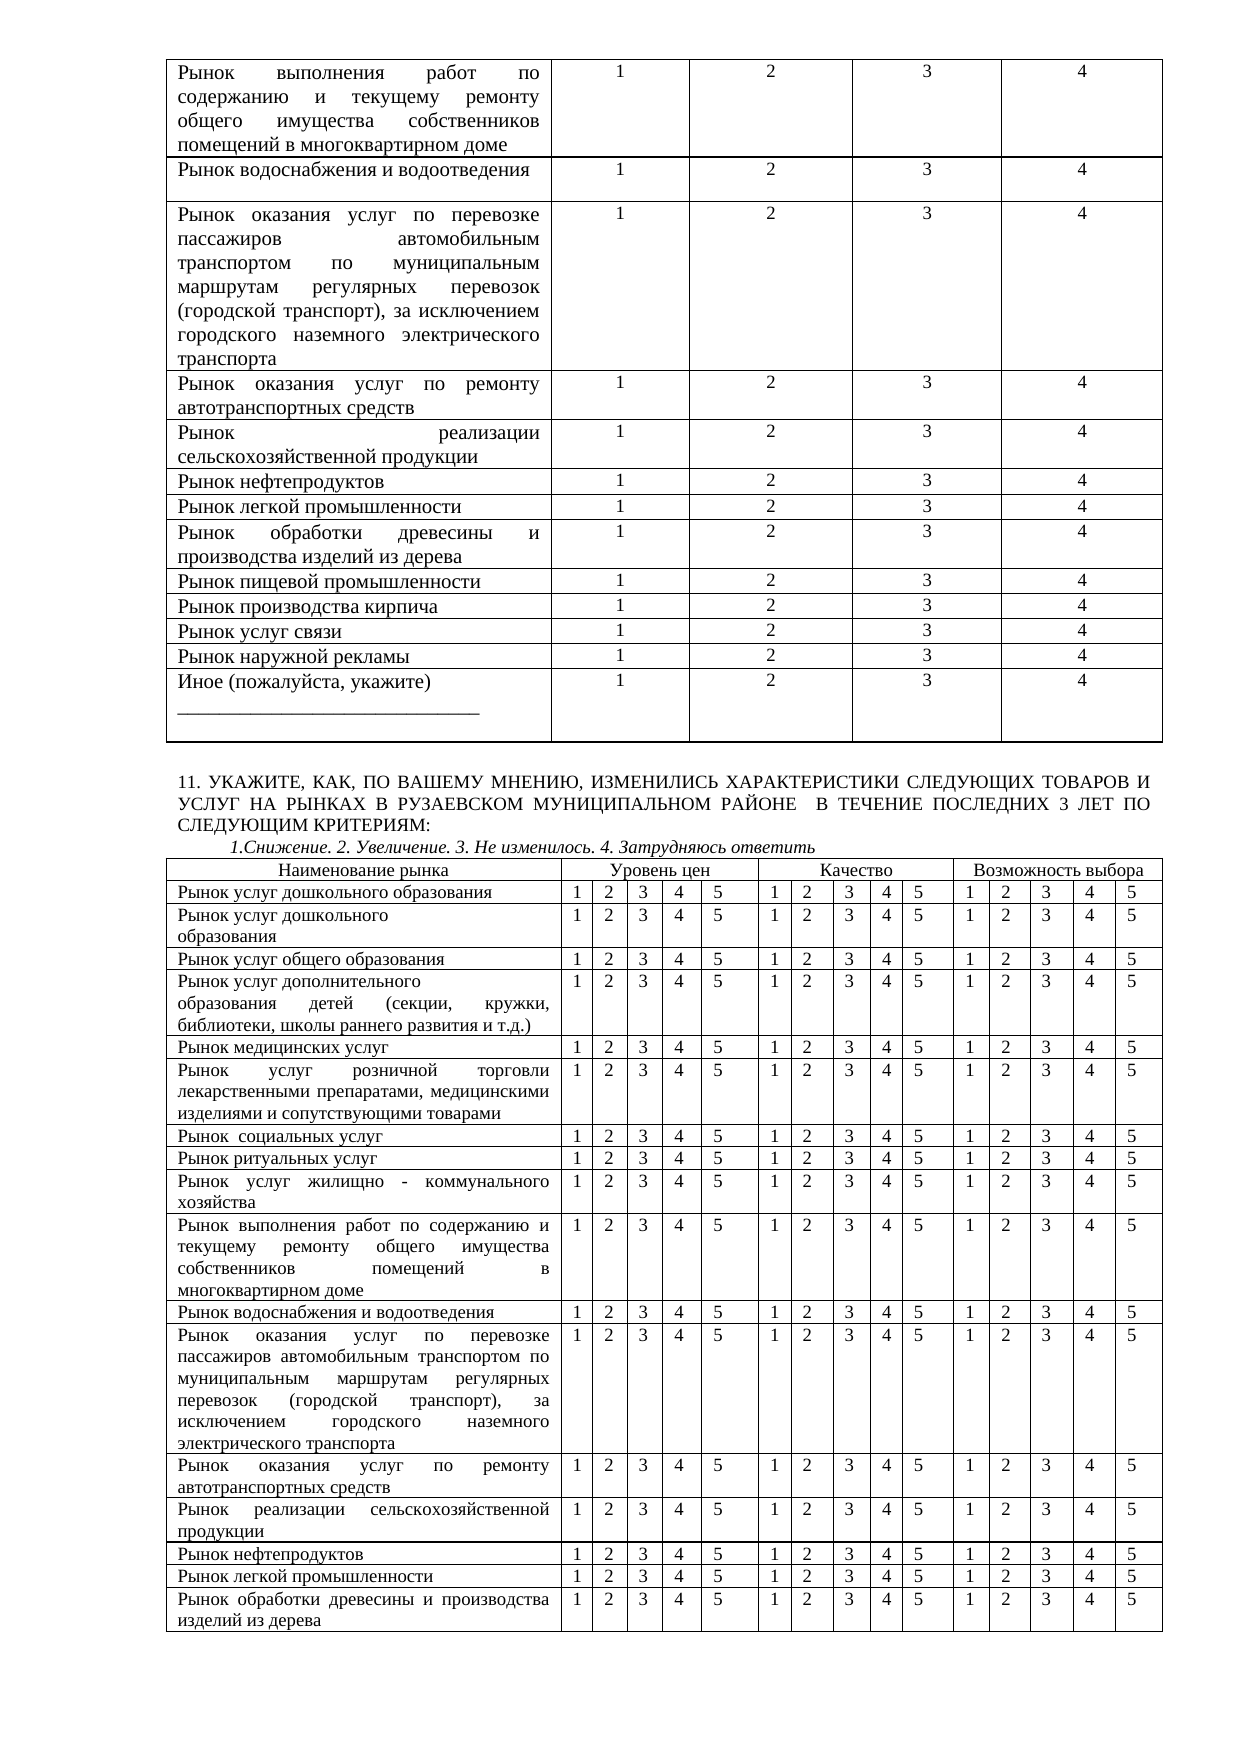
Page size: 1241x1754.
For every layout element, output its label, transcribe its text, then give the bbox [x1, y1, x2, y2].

table_cell 1 [759, 1588, 791, 1631]
table_cell 2 [990, 881, 1030, 903]
table_cell 4 [871, 1454, 902, 1497]
table_cell 5 [702, 1125, 758, 1146]
table_cell 5 [702, 1036, 758, 1058]
table_cell 5 [903, 1324, 953, 1453]
table_cell 3 [628, 1324, 662, 1453]
table_cell 4 [1074, 1565, 1115, 1587]
table_cell 3 [628, 1125, 662, 1146]
table_cell 5 [702, 881, 758, 903]
table_cell 1 [954, 1147, 989, 1169]
table_cell Рынок водоснабжения и водоотведения [167, 158, 551, 201]
table_cell 3 [1031, 904, 1073, 947]
table_cell 1 [954, 970, 989, 1035]
table_cell 2 [792, 1588, 833, 1631]
table_cell 1 [552, 60, 689, 156]
table_cell 3 [834, 1588, 870, 1631]
table_cell 3 [1031, 1565, 1073, 1587]
table_cell 5 [1116, 1588, 1162, 1631]
table_cell Рынок ритуальных услуг [167, 1147, 561, 1169]
table_cell 3 [1031, 1036, 1073, 1058]
table_cell 4 [871, 904, 902, 947]
table_cell 4 [1002, 569, 1162, 593]
table_cell 2 [990, 970, 1030, 1035]
table_cell 3 [1031, 1147, 1073, 1169]
table_cell 2 [990, 1454, 1030, 1497]
table_cell 5 [903, 904, 953, 947]
table_cell 5 [1116, 1125, 1162, 1146]
table_cell 2 [690, 371, 852, 419]
table_cell 5 [903, 1036, 953, 1058]
table_cell 1 [759, 948, 791, 969]
table_cell 1 [759, 1125, 791, 1146]
table_cell 1 [954, 1565, 989, 1587]
table_cell 1 [759, 1543, 791, 1564]
table_cell 5 [903, 881, 953, 903]
table_cell 1 [562, 1454, 592, 1497]
table_cell 1 [562, 881, 592, 903]
table_cell 5 [1116, 1036, 1162, 1058]
table_cell 1 [954, 1498, 989, 1541]
table_cell 2 [990, 1588, 1030, 1631]
table_cell Иное (пожалуйста, укажите) _____________________________ [167, 669, 551, 741]
table_cell 4 [1002, 669, 1162, 741]
table_cell 3 [1031, 948, 1073, 969]
table_cell 4 [871, 1125, 902, 1146]
table_cell Рынок оказания услуг по перевозке пассажиров автомобильным транспортом по муниципальным маршрутам регулярных перевозок (городской транспорт), за исключением городского наземного электрического транспорта [167, 202, 551, 370]
table_cell 3 [834, 1125, 870, 1146]
table_cell 3 [834, 1454, 870, 1497]
table_cell 1 [954, 1170, 989, 1213]
table_cell 4 [663, 1454, 701, 1497]
table_cell 2 [690, 569, 852, 593]
table_cell 4 [1002, 371, 1162, 419]
table_cell 4 [663, 1214, 701, 1300]
table_cell 5 [1116, 970, 1162, 1035]
table_cell 3 [853, 495, 1001, 518]
table_cell 3 [853, 569, 1001, 593]
table_cell 3 [628, 1543, 662, 1564]
table_cell 3 [628, 970, 662, 1035]
table_cell Рынок услуг связи [167, 619, 551, 643]
table_cell 4 [663, 948, 701, 969]
table_cell 3 [834, 1036, 870, 1058]
table_cell 1 [954, 904, 989, 947]
table_cell 2 [690, 594, 852, 618]
table_cell Рынок выполнения работ по содержанию и текущему ремонту общего имущества собственников помещений в многоквартирном доме [167, 1214, 561, 1300]
table_cell 4 [1002, 594, 1162, 618]
table_cell 2 [593, 1324, 627, 1453]
table_cell 1 [954, 1543, 989, 1564]
table_cell 3 [834, 1059, 870, 1123]
table_cell 2 [593, 1147, 627, 1169]
table_cell 3 [1031, 1588, 1073, 1631]
table_cell 1 [552, 158, 689, 201]
table_cell 5 [1116, 1214, 1162, 1300]
table_cell 2 [690, 644, 852, 668]
table_cell 5 [702, 1543, 758, 1564]
table_cell 4 [871, 881, 902, 903]
table_cell 1 [759, 904, 791, 947]
text 11. УКАЖИТЕ, КАК, ПО ВАШЕМУ МНЕНИЮ, ИЗМЕНИЛИСЬ ХАРАКТЕРИСТИКИ СЛЕДУЮЩИХ ТОВАРОВ И УСЛУГ НА РЫНКАХ В РУЗАЕВСКОМ МУНИЦИПАЛЬНОМ РАЙОНЕ В ТЕЧЕНИЕ ПОСЛЕДНИХ 3 ЛЕТ ПО СЛЕДУЮЩИМ КРИТЕРИЯМ: [177, 771, 1152, 836]
table_cell 2 [792, 1125, 833, 1146]
table_cell 4 [871, 1059, 902, 1123]
table_cell Рынок оказания услуг по ремонту автотранспортных средств [167, 371, 551, 419]
table_cell 2 [990, 1498, 1030, 1541]
table_cell Рынок пищевой промышленности [167, 569, 551, 593]
table_cell 4 [1002, 469, 1162, 493]
table_cell 3 [853, 520, 1001, 568]
table_cell 4 [663, 1588, 701, 1631]
table_cell 3 [1031, 1059, 1073, 1123]
table_cell 3 [628, 1170, 662, 1213]
table_cell 2 [990, 904, 1030, 947]
table_cell 1 [552, 669, 689, 741]
table_cell 2 [690, 158, 852, 201]
table_cell 1 [562, 970, 592, 1035]
table_cell 2 [792, 1214, 833, 1300]
table_cell 3 [628, 1588, 662, 1631]
table_cell 4 [1074, 1588, 1115, 1631]
table_cell 2 [990, 1565, 1030, 1587]
table_cell 3 [834, 1324, 870, 1453]
table_cell 1 [562, 1147, 592, 1169]
table_cell Рынок реализации сельскохозяйственной продукции [167, 420, 551, 468]
table_cell 1 [954, 1036, 989, 1058]
table_cell Рынок реализации сельскохозяйственной продукции [167, 1498, 561, 1541]
table_cell 3 [853, 420, 1001, 468]
table_cell 2 [593, 948, 627, 969]
table_cell 4 [663, 970, 701, 1035]
table_cell 2 [792, 1454, 833, 1497]
table_cell 5 [903, 1498, 953, 1541]
table_cell 5 [702, 1498, 758, 1541]
table_cell 3 [834, 948, 870, 969]
table_cell 1 [759, 881, 791, 903]
table_cell 1 [954, 1454, 989, 1497]
table_cell 2 [792, 1147, 833, 1169]
table_cell 5 [1116, 881, 1162, 903]
table_cell 1 [759, 1214, 791, 1300]
table_cell Рынок производства кирпича [167, 594, 551, 618]
table_cell 1 [552, 469, 689, 493]
table_cell 4 [663, 1324, 701, 1453]
table_cell 1 [954, 948, 989, 969]
table_cell 1 [562, 1498, 592, 1541]
table_cell 2 [593, 1125, 627, 1146]
table_cell 3 [628, 1565, 662, 1587]
table_cell 1 [562, 948, 592, 969]
table_cell 5 [1116, 1147, 1162, 1169]
table_cell 2 [593, 1454, 627, 1497]
table_cell Рынок нефтепродуктов [167, 1543, 561, 1564]
table_header Качество [759, 859, 953, 880]
table_cell 4 [1002, 644, 1162, 668]
table_cell 2 [990, 1324, 1030, 1453]
table_cell 3 [853, 594, 1001, 618]
table_cell 4 [1074, 1214, 1115, 1300]
table_cell 4 [871, 1214, 902, 1300]
table_cell 5 [1116, 904, 1162, 947]
table_cell 1 [954, 1059, 989, 1123]
table_cell 4 [1074, 970, 1115, 1035]
table_cell 4 [1002, 60, 1162, 156]
table_cell 4 [1074, 1498, 1115, 1541]
table_cell 4 [663, 904, 701, 947]
table_cell 4 [1074, 1454, 1115, 1497]
table_cell 2 [792, 881, 833, 903]
table_cell 1 [759, 1454, 791, 1497]
table_cell 4 [1002, 619, 1162, 643]
table_cell 4 [871, 948, 902, 969]
table_cell 2 [593, 881, 627, 903]
table_cell Рынок наружной рекламы [167, 644, 551, 668]
table_cell 3 [628, 1454, 662, 1497]
table_cell 1 [552, 495, 689, 518]
table_cell 2 [792, 1324, 833, 1453]
table_cell 5 [702, 1324, 758, 1453]
table_cell 1 [954, 881, 989, 903]
table_cell 3 [628, 1214, 662, 1300]
table_cell 1 [954, 1588, 989, 1631]
table_cell Рынок выполнения работ по содержанию и текущему ремонту общего имущества собственников помещений в многоквартирном доме [167, 60, 551, 156]
table_cell 5 [1116, 1059, 1162, 1123]
table_cell 5 [903, 970, 953, 1035]
table_cell Рынок услуг жилищно - коммунального хозяйства [167, 1170, 561, 1213]
table_cell 1 [552, 371, 689, 419]
table_cell Рынок обработки древесины и производства изделий из дерева [167, 1588, 561, 1631]
table_cell 1 [562, 1588, 592, 1631]
table_cell 4 [663, 1147, 701, 1169]
table_cell 2 [990, 1543, 1030, 1564]
table_cell 5 [1116, 1170, 1162, 1213]
table_cell 1 [954, 1301, 989, 1323]
table_header Наименование рынка [167, 859, 561, 880]
table_cell 5 [702, 1565, 758, 1587]
table_cell 3 [853, 158, 1001, 201]
table_cell 4 [663, 1170, 701, 1213]
table_cell 2 [990, 1170, 1030, 1213]
table_cell 1 [759, 1301, 791, 1323]
table_cell 4 [663, 881, 701, 903]
table_cell 1 [552, 569, 689, 593]
table_cell 2 [792, 948, 833, 969]
table_cell 1 [759, 1498, 791, 1541]
table_cell 3 [628, 948, 662, 969]
table_cell 2 [792, 1565, 833, 1587]
table_cell 4 [1074, 1324, 1115, 1453]
table_cell 2 [690, 202, 852, 370]
table_cell 4 [1002, 202, 1162, 370]
table_cell 1 [552, 594, 689, 618]
table_cell 3 [628, 1498, 662, 1541]
table_cell 4 [1074, 881, 1115, 903]
table_cell 2 [990, 1214, 1030, 1300]
table_cell 2 [792, 1036, 833, 1058]
table_cell 3 [834, 881, 870, 903]
table_cell 1 [759, 970, 791, 1035]
table_cell 3 [628, 1301, 662, 1323]
table_cell 5 [1116, 1565, 1162, 1587]
table_cell 2 [792, 1059, 833, 1123]
table_cell 3 [834, 1543, 870, 1564]
table_cell Рынок услуг дополнительного образования детей (секции, кружки, библиотеки, школы раннего развития и т.д.) [167, 970, 561, 1035]
table_cell 3 [853, 371, 1001, 419]
table_cell 5 [903, 1543, 953, 1564]
table_cell 5 [702, 1454, 758, 1497]
table_cell 4 [871, 1301, 902, 1323]
table_cell 1 [552, 420, 689, 468]
table_cell 4 [663, 1301, 701, 1323]
table_cell Рынок нефтепродуктов [167, 469, 551, 493]
table_cell 2 [690, 420, 852, 468]
table_cell 2 [990, 1036, 1030, 1058]
table_cell 5 [1116, 1301, 1162, 1323]
table_cell Рынок медицинских услуг [167, 1036, 561, 1058]
list 1.Снижение. 2. Увеличение. 3. Не изменилось. 4. Затрудняюсь ответить [229, 836, 1152, 857]
table_cell 3 [1031, 1301, 1073, 1323]
table_cell 2 [593, 1588, 627, 1631]
table_cell 1 [954, 1125, 989, 1146]
table_cell 4 [663, 1059, 701, 1123]
table_cell 3 [853, 644, 1001, 668]
table_cell 1 [562, 1301, 592, 1323]
table_cell 3 [853, 202, 1001, 370]
table_cell 4 [871, 1543, 902, 1564]
table_cell 3 [834, 1147, 870, 1169]
table_cell 2 [593, 1543, 627, 1564]
table_cell 1 [562, 1036, 592, 1058]
table_cell 4 [1074, 1125, 1115, 1146]
table_cell 2 [990, 1125, 1030, 1146]
table_cell 5 [702, 1059, 758, 1123]
table_cell 3 [628, 904, 662, 947]
table_cell 2 [593, 1036, 627, 1058]
table_cell 4 [1002, 158, 1162, 201]
table_cell 5 [702, 970, 758, 1035]
table_cell 1 [759, 1324, 791, 1453]
table_cell 2 [792, 1170, 833, 1213]
table_cell 5 [702, 1588, 758, 1631]
table_cell 4 [1002, 420, 1162, 468]
table_cell 3 [834, 1214, 870, 1300]
table_cell 1 [562, 1324, 592, 1453]
table_cell 2 [990, 1059, 1030, 1123]
table_cell 3 [1031, 1498, 1073, 1541]
table_cell 3 [628, 1036, 662, 1058]
table_cell 5 [702, 1214, 758, 1300]
table_cell 5 [903, 1588, 953, 1631]
table_cell 4 [871, 1036, 902, 1058]
table_cell 3 [1031, 1454, 1073, 1497]
table_cell 4 [1074, 948, 1115, 969]
table_cell 2 [593, 970, 627, 1035]
table_cell 5 [903, 1565, 953, 1587]
table_cell 1 [954, 1324, 989, 1453]
table_cell 1 [562, 1059, 592, 1123]
table_cell 2 [690, 669, 852, 741]
table_cell 1 [562, 1170, 592, 1213]
table_cell Рынок услуг дошкольного образования [167, 881, 561, 903]
table_cell 5 [1116, 1498, 1162, 1541]
table_cell 2 [593, 1170, 627, 1213]
table_cell 2 [690, 495, 852, 518]
table_cell 5 [702, 1170, 758, 1213]
table_cell Рынок услуг розничной торговли лекарственными препаратами, медицинскими изделиями и сопутствующими товарами [167, 1059, 561, 1123]
table_cell 3 [628, 1147, 662, 1169]
table_cell 3 [1031, 1543, 1073, 1564]
table_cell 1 [562, 1125, 592, 1146]
table_cell 1 [759, 1147, 791, 1169]
table_cell 4 [1074, 1147, 1115, 1169]
table_cell 3 [853, 469, 1001, 493]
table_cell 2 [593, 904, 627, 947]
table_cell 5 [903, 1454, 953, 1497]
table_cell 3 [853, 60, 1001, 156]
table_cell Рынок оказания услуг по ремонту автотранспортных средств [167, 1454, 561, 1497]
table_header Возможность выбора [954, 859, 1162, 880]
table_cell 2 [593, 1565, 627, 1587]
table_cell 4 [1074, 1059, 1115, 1123]
table_cell 4 [1074, 1036, 1115, 1058]
table_cell 3 [834, 1170, 870, 1213]
table_cell 4 [871, 1147, 902, 1169]
table_cell 5 [702, 1147, 758, 1169]
table_cell 1 [552, 202, 689, 370]
table_cell 4 [663, 1498, 701, 1541]
table_cell 2 [990, 1301, 1030, 1323]
table_cell 4 [663, 1565, 701, 1587]
table_cell 1 [562, 1214, 592, 1300]
table_cell 2 [792, 1543, 833, 1564]
table_cell 4 [871, 1588, 902, 1631]
table_cell 1 [562, 904, 592, 947]
table_cell 5 [1116, 1543, 1162, 1564]
table_cell 5 [903, 1125, 953, 1146]
table_header Уровень цен [562, 859, 758, 880]
table_cell 4 [1074, 1170, 1115, 1213]
table_cell 1 [552, 644, 689, 668]
table_cell 4 [1074, 1301, 1115, 1323]
table_cell 4 [1002, 495, 1162, 518]
table_cell 3 [853, 619, 1001, 643]
table_cell 5 [702, 1301, 758, 1323]
table_cell Рынок оказания услуг по перевозке пассажиров автомобильным транспортом по муниципальным маршрутам регулярных перевозок (городской транспорт), за исключением городского наземного электрического транспорта [167, 1324, 561, 1453]
table_cell 2 [690, 469, 852, 493]
table_cell Рынок водоснабжения и водоотведения [167, 1301, 561, 1323]
table_cell 5 [903, 1059, 953, 1123]
table_cell 2 [690, 520, 852, 568]
table_cell 3 [1031, 1324, 1073, 1453]
table_cell 1 [759, 1170, 791, 1213]
table_cell 1 [562, 1565, 592, 1587]
table_cell Рынок обработки древесины и производства изделий из дерева [167, 520, 551, 568]
table_cell 4 [871, 1565, 902, 1587]
table_cell 5 [1116, 1324, 1162, 1453]
table_cell 3 [834, 970, 870, 1035]
table_cell 2 [593, 1498, 627, 1541]
table_cell 3 [1031, 1170, 1073, 1213]
table_cell 2 [593, 1301, 627, 1323]
table_cell 5 [903, 1147, 953, 1169]
table_cell 1 [562, 1543, 592, 1564]
table_cell 2 [690, 60, 852, 156]
table_cell 2 [990, 948, 1030, 969]
table_cell 4 [871, 1498, 902, 1541]
table_cell 5 [903, 948, 953, 969]
table_cell 3 [628, 881, 662, 903]
table_cell 3 [834, 1498, 870, 1541]
table_cell 5 [903, 1170, 953, 1213]
table_cell 2 [690, 619, 852, 643]
table_cell 2 [792, 904, 833, 947]
table_cell 4 [871, 1170, 902, 1213]
table_cell 5 [903, 1301, 953, 1323]
table_cell 3 [1031, 1125, 1073, 1146]
table_cell 1 [552, 520, 689, 568]
table_cell 3 [853, 669, 1001, 741]
table_cell 3 [834, 904, 870, 947]
table_cell 3 [834, 1565, 870, 1587]
table_cell 2 [593, 1214, 627, 1300]
table_cell 1 [759, 1059, 791, 1123]
table_cell Рынок услуг дошкольного образования [167, 904, 561, 947]
table_cell 3 [1031, 881, 1073, 903]
table_cell 3 [1031, 970, 1073, 1035]
table_cell 2 [792, 970, 833, 1035]
table_cell 3 [628, 1059, 662, 1123]
table_cell 3 [834, 1301, 870, 1323]
table_cell 1 [759, 1036, 791, 1058]
table_cell 5 [702, 948, 758, 969]
table_cell 4 [1074, 904, 1115, 947]
table_cell 2 [593, 1059, 627, 1123]
table_cell 5 [1116, 948, 1162, 969]
table_cell 4 [1002, 520, 1162, 568]
table_cell 4 [871, 970, 902, 1035]
table_cell 4 [1074, 1543, 1115, 1564]
table_cell 1 [954, 1214, 989, 1300]
table_cell 4 [871, 1324, 902, 1453]
table_cell 2 [792, 1301, 833, 1323]
table_cell 1 [552, 619, 689, 643]
table_cell 4 [663, 1543, 701, 1564]
table_cell Рынок услуг общего образования [167, 948, 561, 969]
table_cell 5 [1116, 1454, 1162, 1497]
table_cell 4 [663, 1125, 701, 1146]
table_cell Рынок легкой промышленности [167, 1565, 561, 1587]
table_cell 5 [903, 1214, 953, 1300]
table_cell 4 [663, 1036, 701, 1058]
table_cell Рынок легкой промышленности [167, 495, 551, 518]
table_cell 3 [1031, 1214, 1073, 1300]
table_cell 2 [792, 1498, 833, 1541]
table_cell 1 [759, 1565, 791, 1587]
table_cell 5 [702, 904, 758, 947]
table_cell 2 [990, 1147, 1030, 1169]
table_cell Рынок социальных услуг [167, 1125, 561, 1146]
